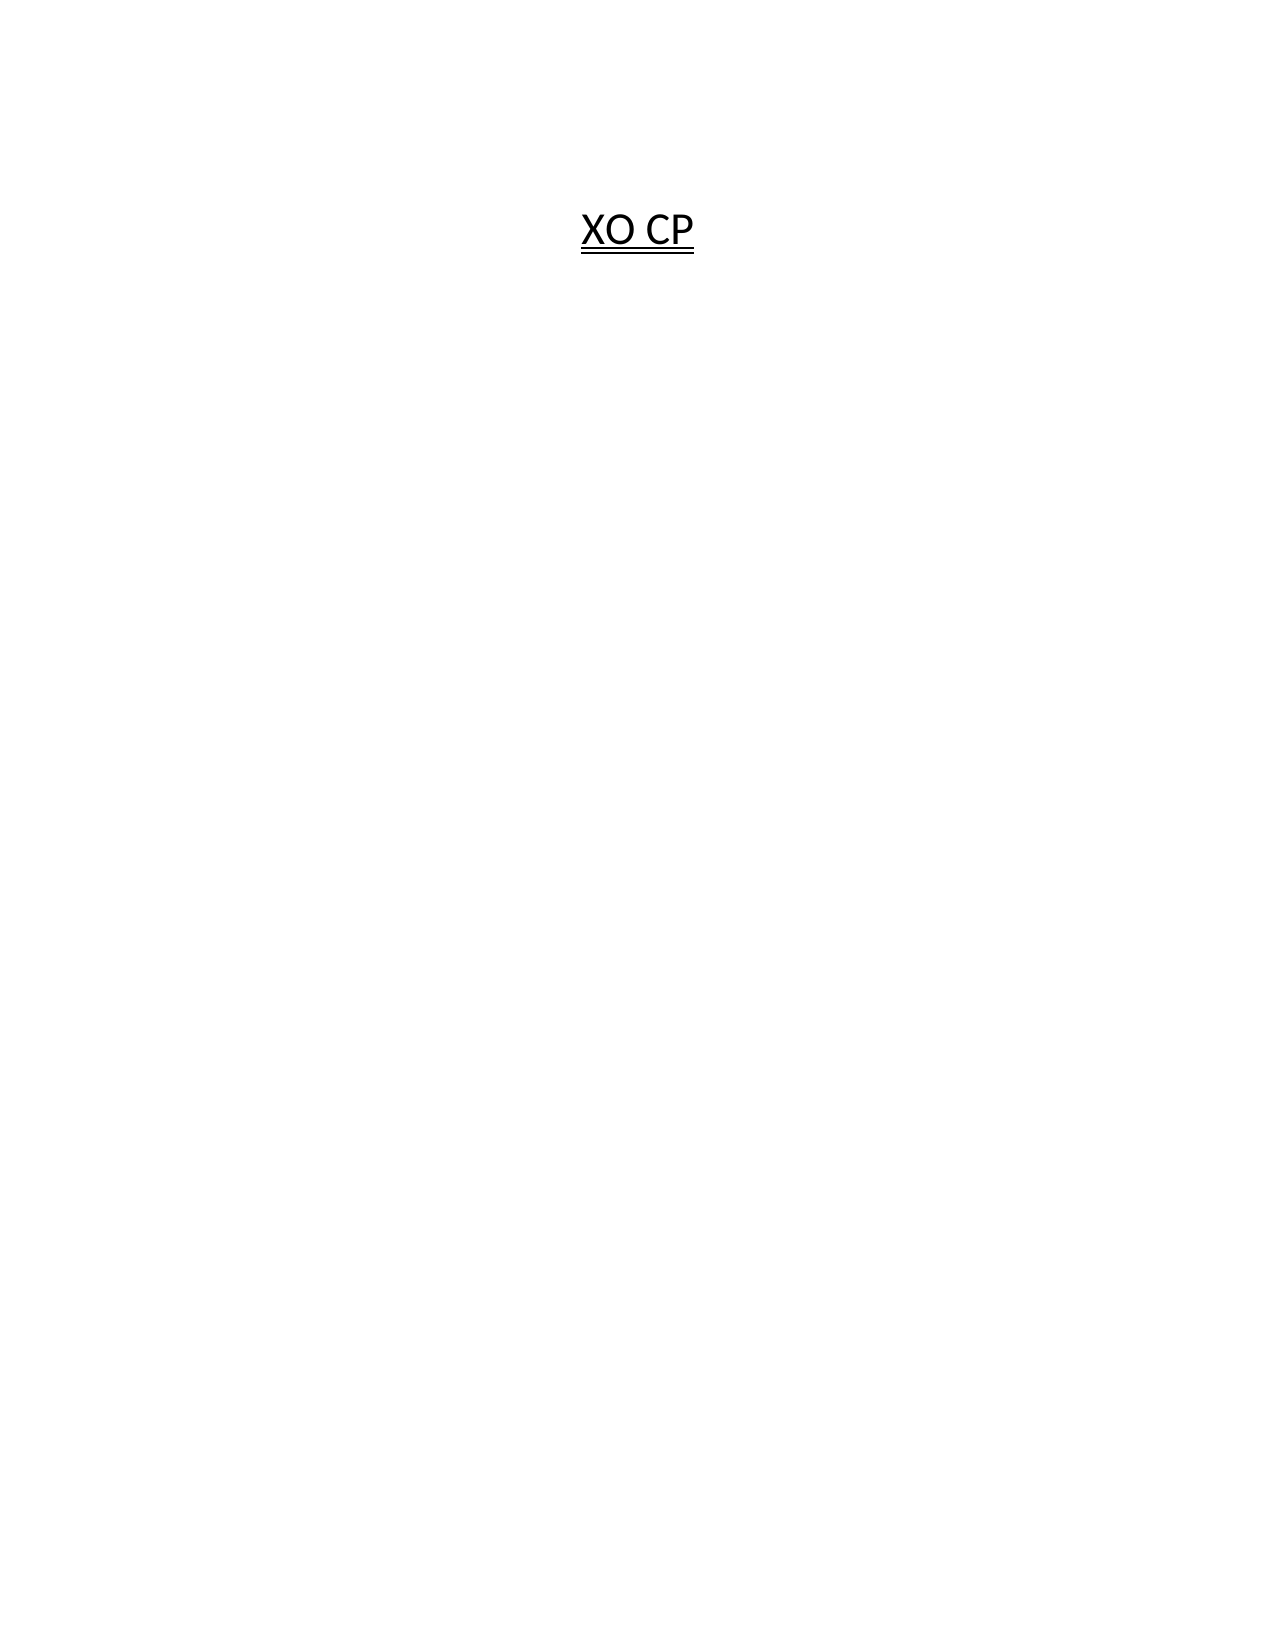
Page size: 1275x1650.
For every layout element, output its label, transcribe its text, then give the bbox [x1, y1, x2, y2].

subtitle XO CP [150, 200, 1125, 256]
